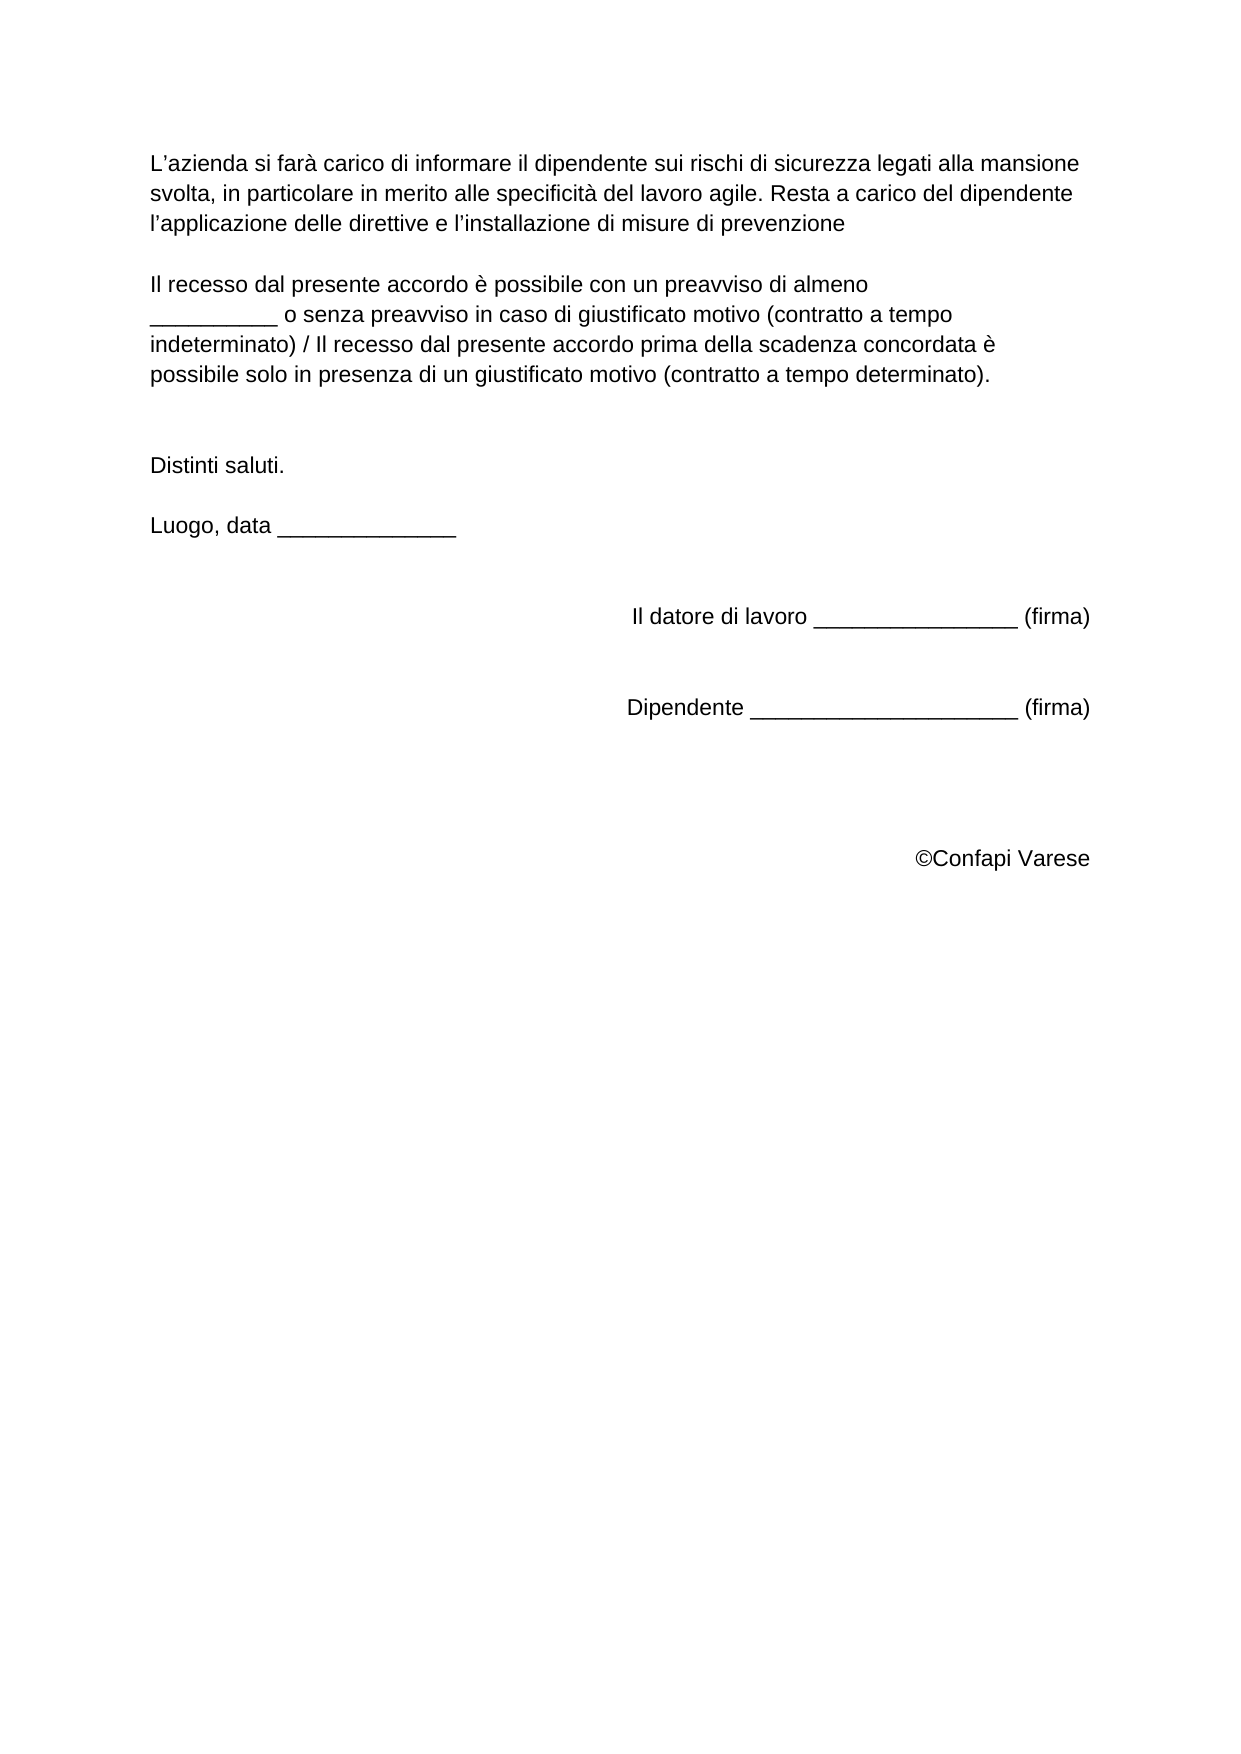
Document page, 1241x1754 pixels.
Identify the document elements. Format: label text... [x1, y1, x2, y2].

text __________ o senza preavviso in caso di giustificato motivo (contratto a tempo [150, 301, 1090, 327]
text Dipendente _____________________ (firma) [150, 694, 1090, 720]
text Distinti saluti. [150, 452, 1090, 478]
text Il datore di lavoro ________________ (firma) [150, 603, 1090, 629]
text possibile solo in presenza di un giustificato motivo (contratto a tempo determinato). [150, 361, 1090, 388]
text Luogo, data ______________ [150, 512, 1090, 539]
text indeterminato) / Il recesso dal presente accordo prima della scadenza concordata è [150, 331, 1090, 358]
text L’azienda si farà carico di informare il dipendente sui rischi di sicurezza legati alla mansione svolta, in particolare in merito alle specificità del lavoro agile. Resta a carico del dipendente l’applicazione delle direttive e l’installazione di misure di prevenzione [150, 150, 1090, 237]
text ©Confapi Varese [150, 845, 1090, 871]
text Il recesso dal presente accordo è possibile con un preavviso di almeno [150, 271, 1090, 297]
